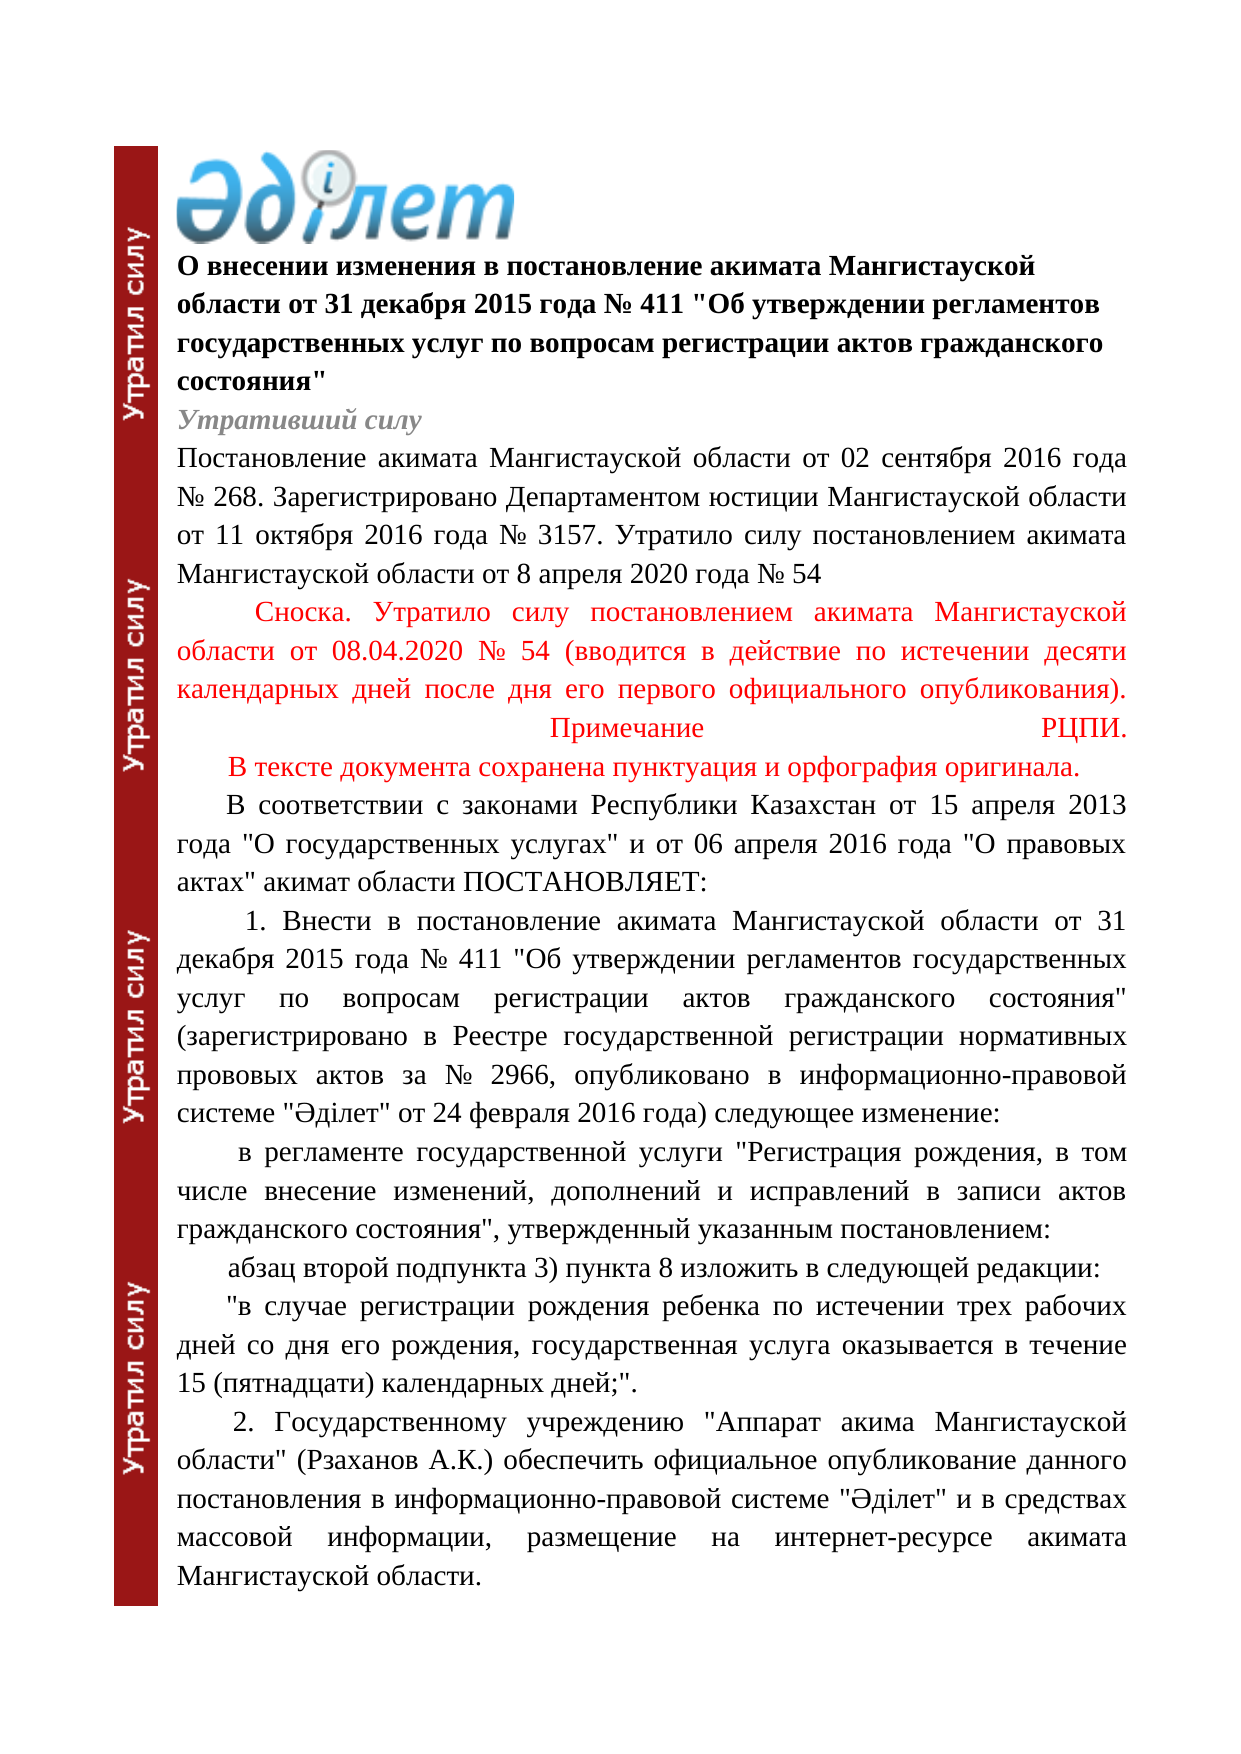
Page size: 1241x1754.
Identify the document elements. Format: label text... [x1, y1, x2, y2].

text Сноска. Утратило силу постановлением акимата Мангистауской области от 08.04.2020 № 54 (вводится в действие по истечении десяти календарных дней после дня его первого официального опубликования). Примечание РЦПИ. В тексте документа сохранена пунктуация и орфография оригинала. [112, 594, 1128, 782]
picture [114, 146, 158, 248]
text абзац второй подпункта 3) пункта 8 изложить в следующей редакции: [112, 1250, 1128, 1283]
text Постановление акимата Мангистауской области от 02 сентября 2016 года № 268. Зарегистрировано Департаментом юстиции Мангистауской области от 11 октября 2016 года № 3157. Утратило силу постановлением акимата Мангистауской области от 8 апреля 2020 года № 54 [112, 440, 1128, 589]
picture [114, 1399, 158, 1404]
picture [114, 898, 158, 903]
text О внесении изменения в постановление акимата Мангистауской области от 31 декабря 2015 года № 411 "Об утверждении регламентов государственных услуг по вопросам регистрации актов гражданского состояния" [112, 248, 1128, 397]
text "в случае регистрации рождения ребенка по истечении трех рабочих дней со дня его рождения, государственная услуга оказывается в течение 15 (пятнадцати) календарных дней;". [112, 1288, 1128, 1399]
picture [114, 397, 158, 402]
picture [114, 1245, 158, 1250]
picture [114, 435, 158, 440]
picture [176, 150, 515, 244]
text в регламенте государственной услуги "Регистрация рождения, в том числе внесение изменений, дополнений и исправлений в записи актов гражданского состояния", утвержденный указанным постановлением: [112, 1134, 1128, 1245]
text В соответствии с законами Республики Казахстан от 15 апреля 2013 года "О государственных услугах" и от 06 апреля 2016 года "О правовых актах" акимат области ПОСТАНОВЛЯЕТ: [112, 787, 1128, 898]
picture [114, 1129, 158, 1134]
text 1. Внести в постановление акимата Мангистауской области от 31 декабря 2015 года № 411 "Об утверждении регламентов государственных услуг по вопросам регистрации актов гражданского состояния" (зарегистрировано в Реестре государственной регистрации нормативных прововых актов за № 2966, опубликовано в информационно-правовой системе "Әділет" от 24 февраля 2016 года) следующее изменение: [112, 903, 1128, 1129]
picture [114, 782, 158, 787]
picture [114, 1592, 158, 1606]
text Утративший силу [112, 402, 1128, 435]
picture [114, 589, 158, 594]
text 2. Государственному учреждению "Аппарат акима Мангистауской области" (Рзаханов А.К.) обеспечить официальное опубликование данного постановления в информационно-правовой системе "Әділет" и в средствах массовой информации, размещение на интернет-ресурсе акимата Мангистауской области. [112, 1404, 1128, 1592]
picture [114, 1283, 158, 1288]
